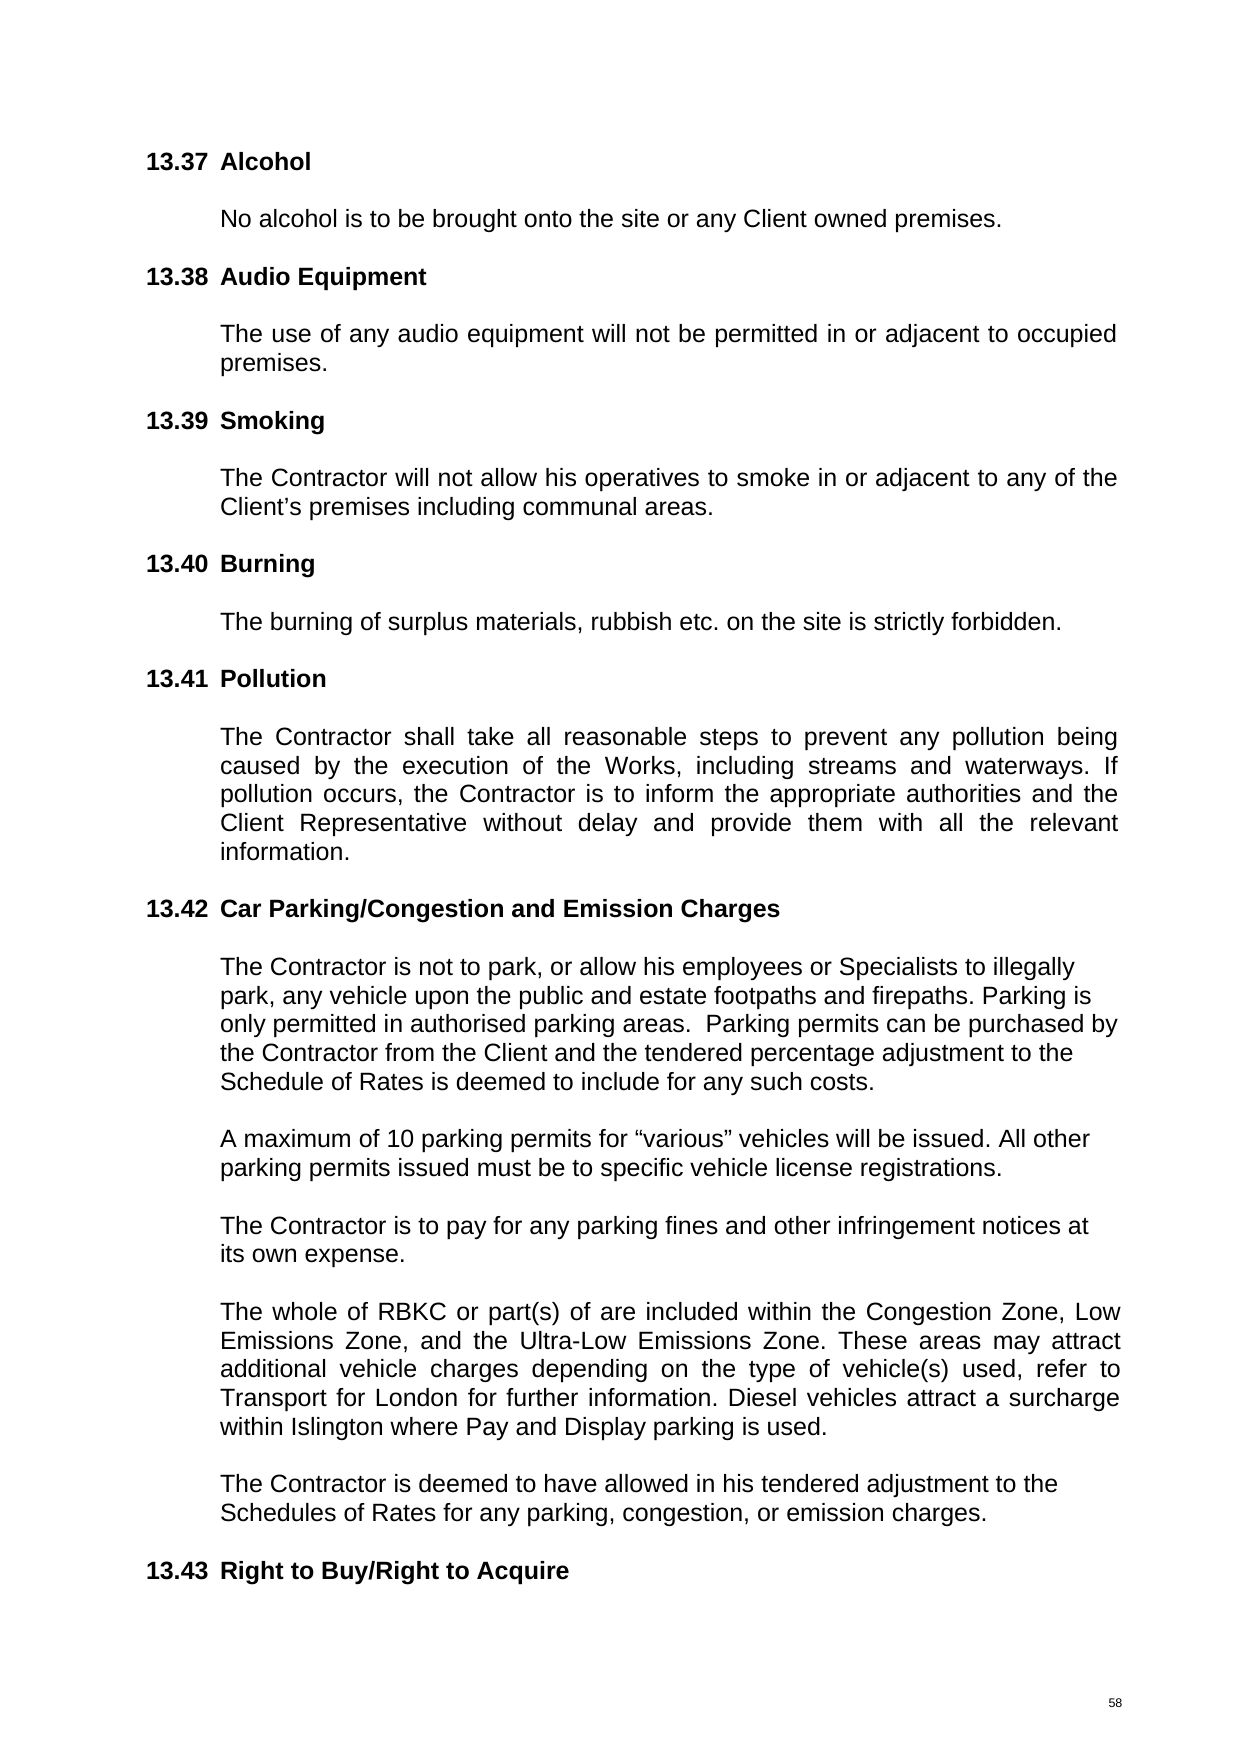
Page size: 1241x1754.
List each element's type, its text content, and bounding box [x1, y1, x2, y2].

subtitle Pollution [146, 664, 1119, 693]
text The burning of surplus materials, rubbish etc. on the site is strictly forbidden. [146, 607, 1119, 636]
text The Contractor is to pay for any parking fines and other infringement notices at its own expense. [146, 1211, 1119, 1268]
text The Contractor is not to park, or allow his employees or Specialists to illegally park, any vehicle upon the public and estate footpaths and firepaths. Parking is only permitted in authorised parking areas. Parking permits can be purchased by the Contractor from the Client and the tendered percentage adjustment to the Schedule of Rates is deemed to include for any such costs. [146, 952, 1119, 1096]
subtitle Audio Equipment [146, 262, 1119, 291]
text The use of any audio equipment will not be permitted in or adjacent to occupied premises. [146, 319, 1119, 377]
subtitle Car Parking/Congestion and Emission Charges [146, 894, 1119, 923]
subtitle Alcohol [146, 147, 1119, 176]
subtitle Right to Buy/Right to Acquire [146, 1556, 1119, 1584]
subtitle Smoking [146, 406, 1119, 434]
text A maximum of 10 parking permits for “various” vehicles will be issued. All other parking permits issued must be to specific vehicle license registrations. [146, 1124, 1119, 1182]
text The whole of RBKC or part(s) of are included within the Congestion Zone, Low Emissions Zone, and the Ultra-Low Emissions Zone. These areas may attract additional vehicle charges depending on the type of vehicle(s) used, refer to Transport for London for further information. Diesel vehicles attract a surcharge within Islington where Pay and Display parking is used. [220, 1297, 1122, 1441]
text The Contractor will not allow his operatives to smoke in or adjacent to any of the Client’s premises including communal areas. [146, 463, 1119, 521]
text The Contractor shall take all reasonable steps to prevent any pollution being caused by the execution of the Works, including streams and waterways. If pollution occurs, the Contractor is to inform the appropriate authorities and the Client Representative without delay and provide them with all the relevant information. [146, 722, 1119, 866]
text No alcohol is to be brought onto the site or any Client owned premises. [146, 204, 1119, 233]
subtitle Burning [146, 549, 1119, 578]
text The Contractor is deemed to have allowed in his tendered adjustment to the Schedules of Rates for any parking, congestion, or emission charges. [146, 1469, 1119, 1527]
